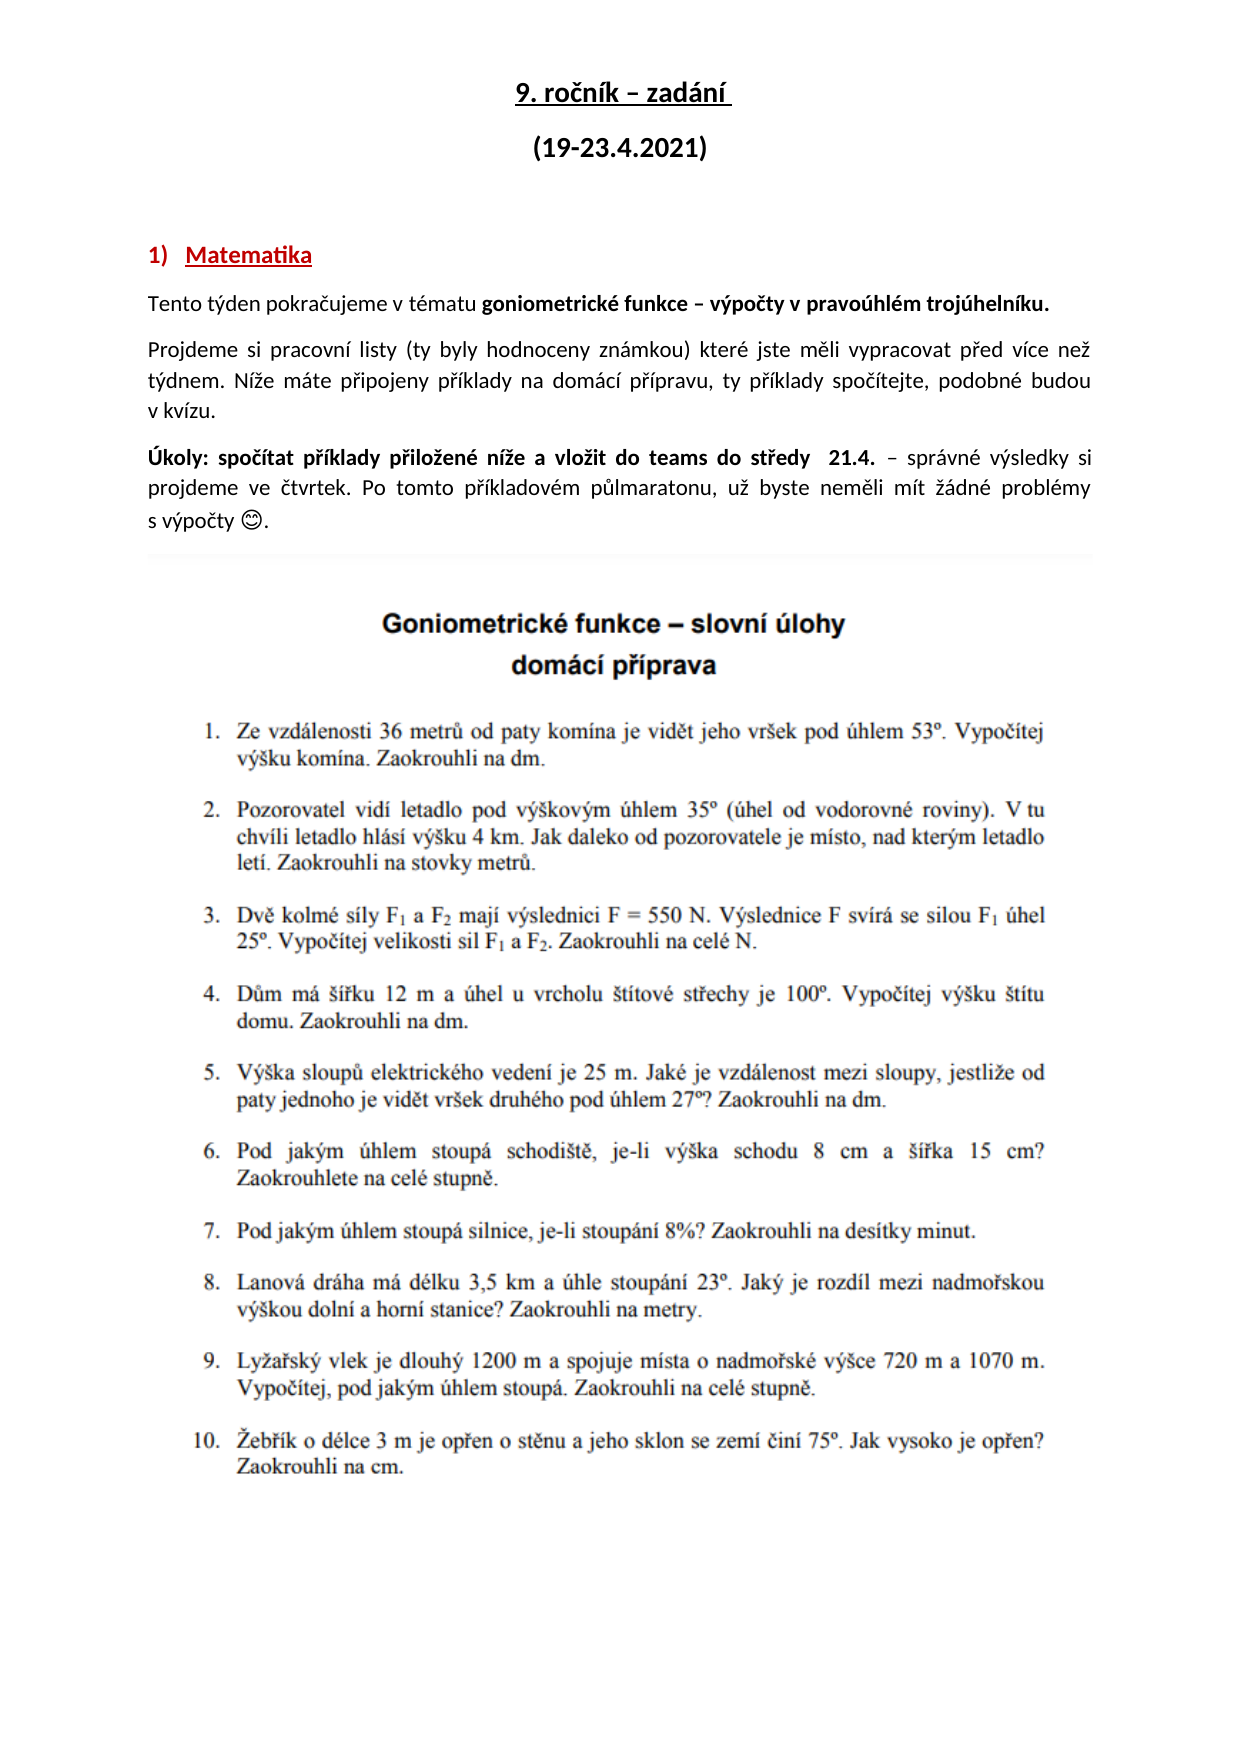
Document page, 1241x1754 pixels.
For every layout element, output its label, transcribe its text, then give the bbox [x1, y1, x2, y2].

text Projdeme si pracovní listy (ty byly hodnoceny známkou) které jste měli vypracovat před více než týdnem. Níže máte připojeny příklady na domácí přípravu, ty příklady spočítejte, podobné budou v kvízu. [148, 336, 1093, 424]
text 9. ročník – zadání [148, 74, 1093, 109]
text (19-23.4.2021) [148, 129, 1093, 164]
text Úkoly: spočítat příklady přiložené níže a vložit do teams do středy 21.4. – správné výsledky si projdeme ve čtvrtek. Po tomto příkladovém půlmaratonu, už byste neměli mít žádné problémy s výpočty . [148, 443, 1093, 535]
list Matematika [148, 239, 1093, 270]
text Tento týden pokračujeme v tématu goniometrické funkce – výpočty v pravoúhlém trojúhelníku. [148, 289, 1093, 317]
picture [147, 554, 1093, 1568]
